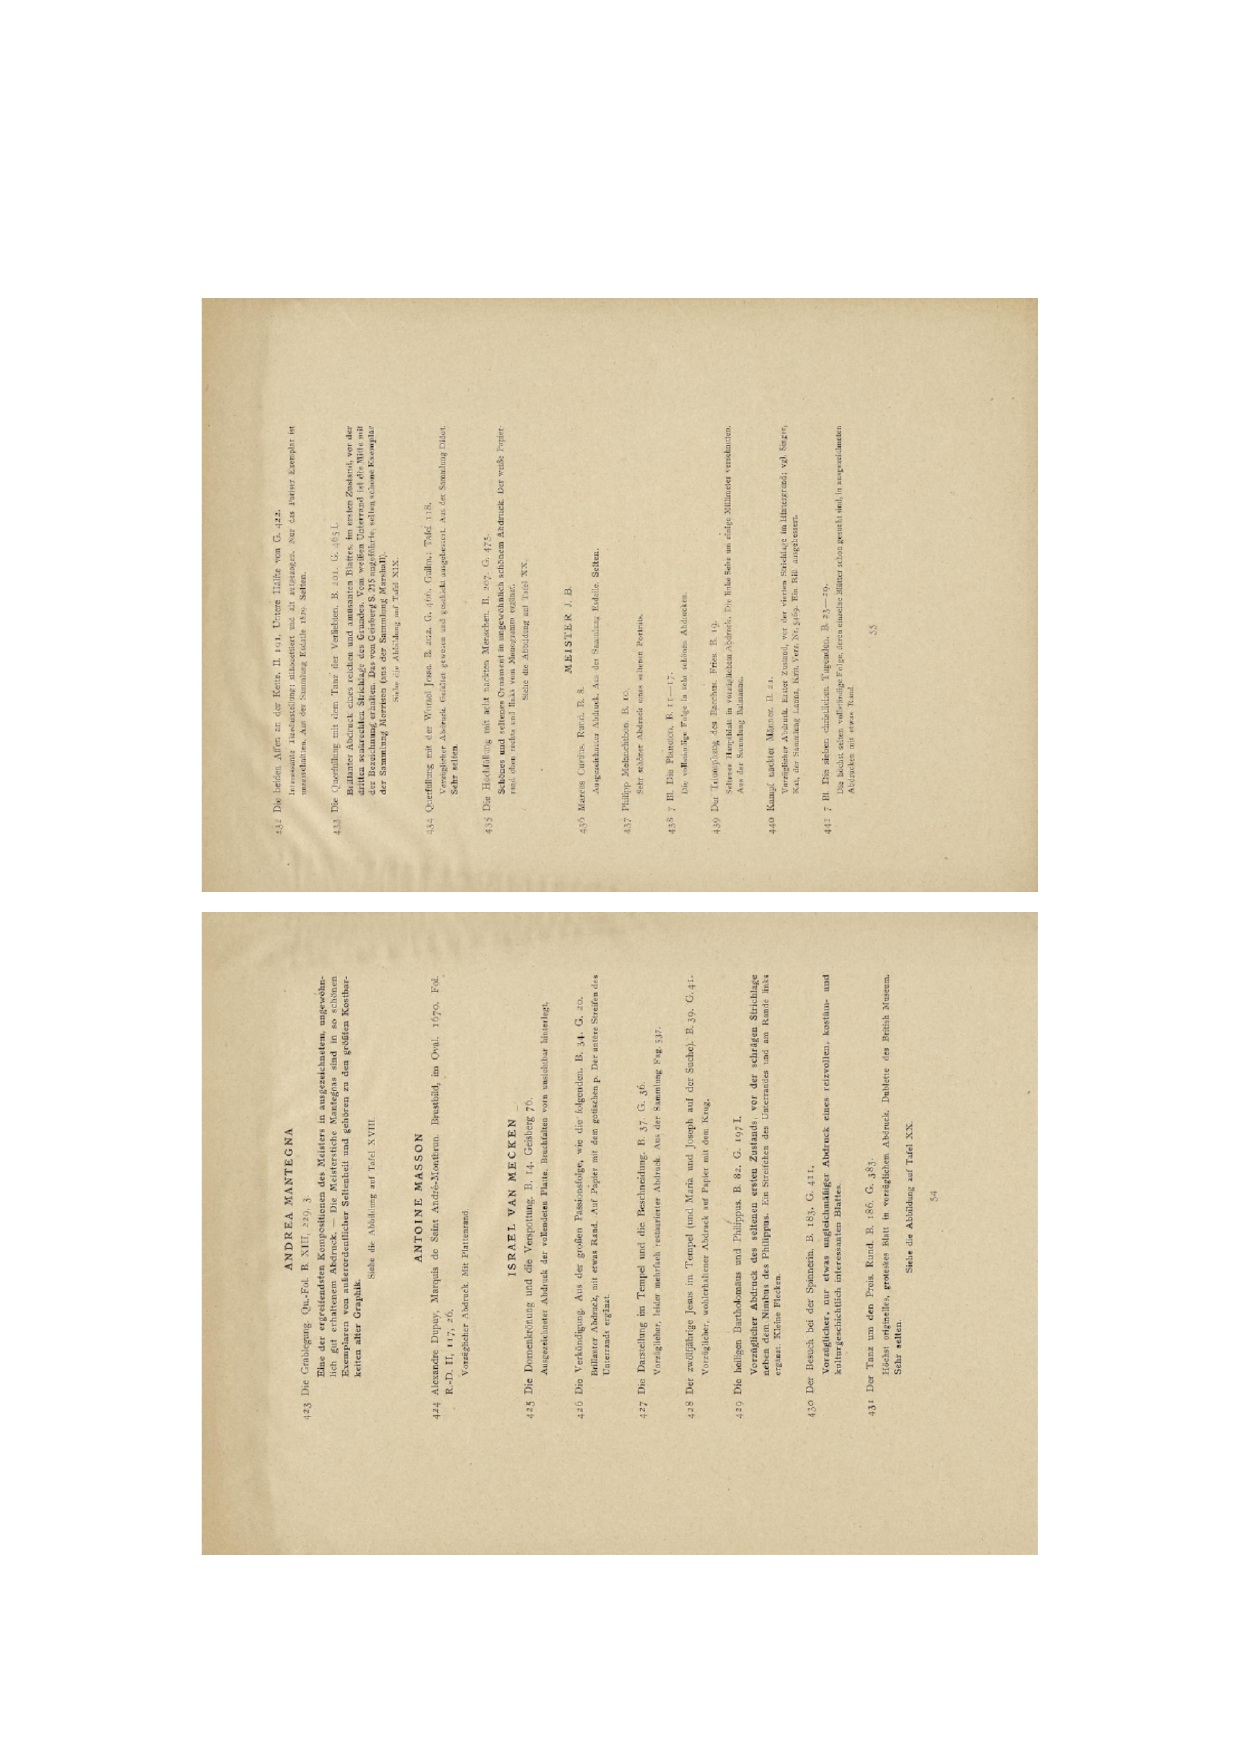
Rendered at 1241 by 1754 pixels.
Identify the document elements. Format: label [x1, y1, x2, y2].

picture [203, 298, 1038, 892]
picture [203, 912, 1037, 1555]
